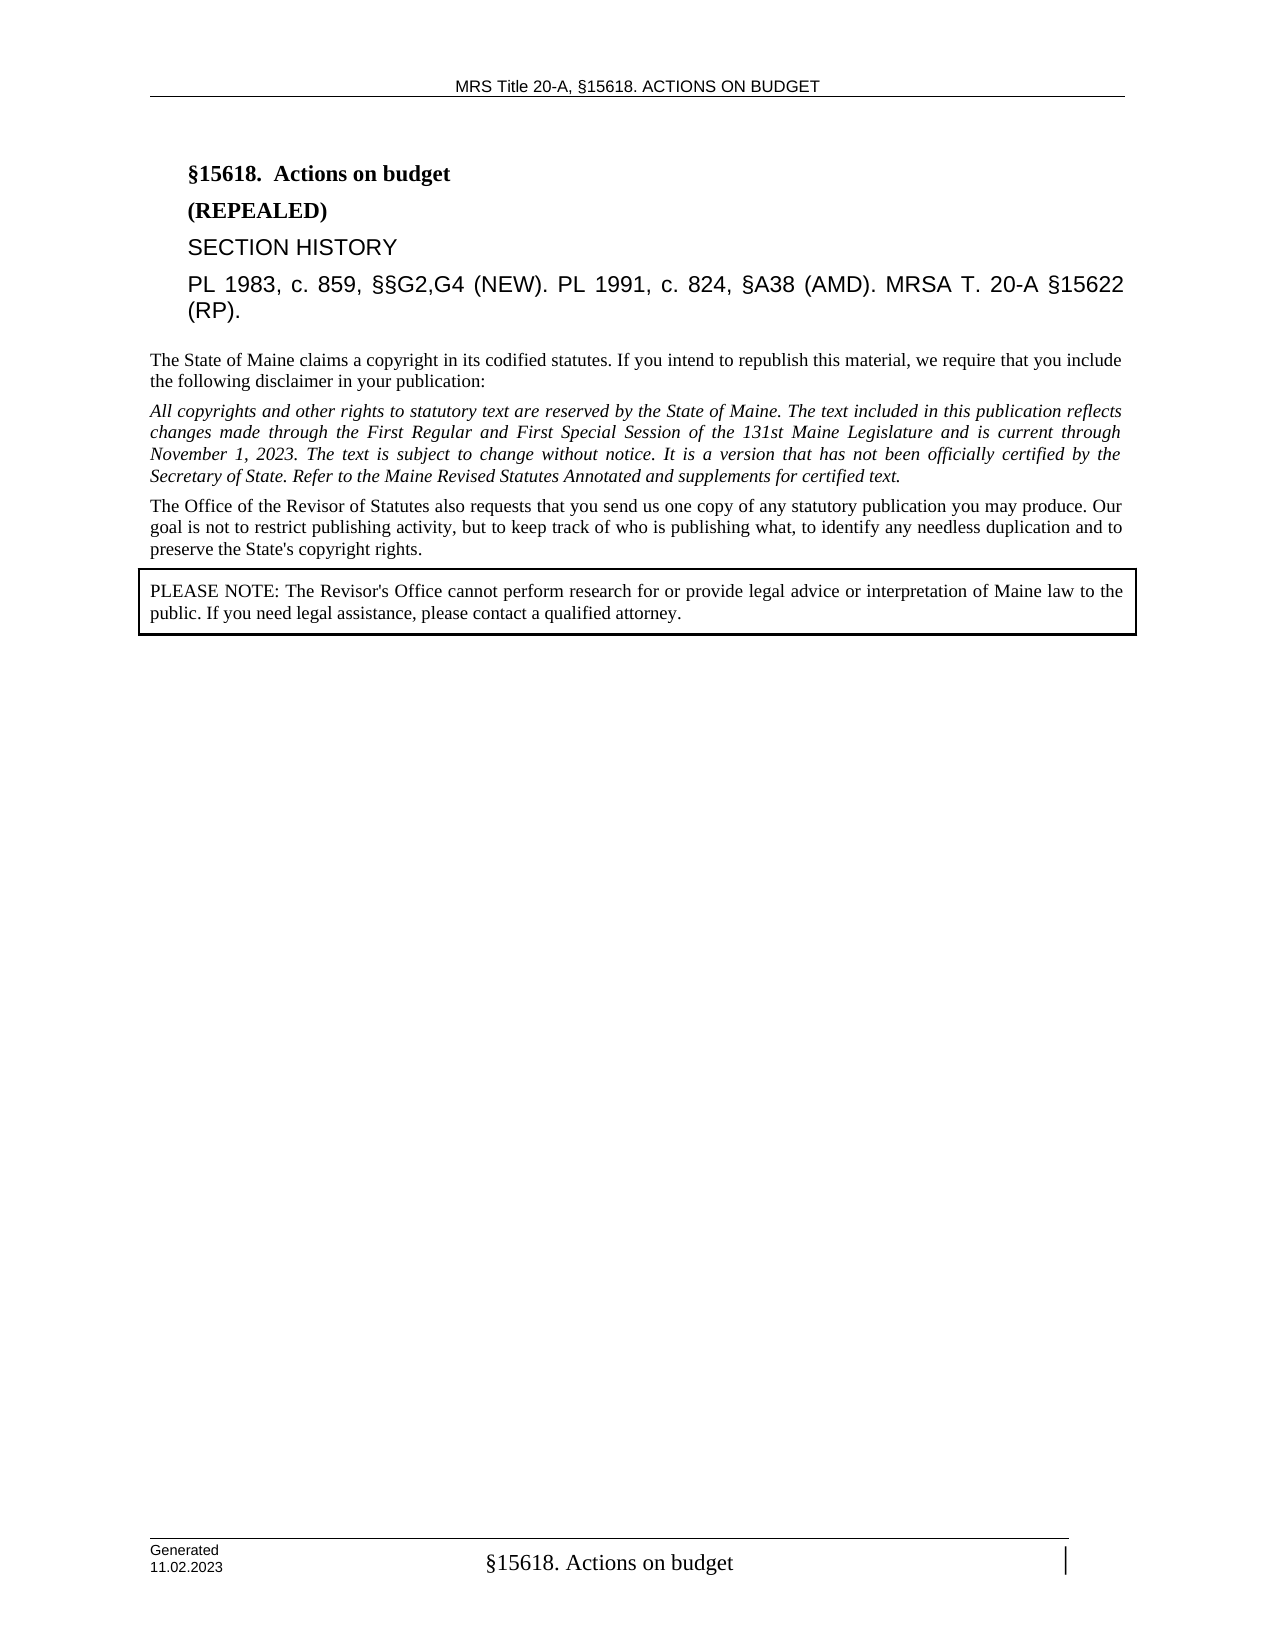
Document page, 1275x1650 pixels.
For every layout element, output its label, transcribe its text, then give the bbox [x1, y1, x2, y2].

text The State of Maine claims a copyright in its codified statutes. If you intend to republish this material, we require that you include the following disclaimer in your publication: [150, 348, 1125, 392]
text SECTION HISTORY [187, 234, 1125, 260]
text PLEASE NOTE: The Revisor's Office cannot perform research for or provide legal advice or interpretation of Maine law to the public. If you need legal assistance, please contact a qualified attorney. [140, 570, 1135, 633]
text (REPEALED) [187, 197, 1125, 223]
text All copyrights and other rights to statutory text are reserved by the State of Maine. The text included in this publication reflects changes made through the First Regular and First Special Session of the 131st Maine Legislature and is current through November 1, 2023 . The text is subject to change without notice. It is a version that has not been officially certified by the Secretary of State. Refer to the Maine Revised Statutes Annotated and supplements for certified text. [150, 400, 1125, 486]
text The Office of the Revisor of Statutes also requests that you send us one copy of any statutory publication you may produce. Our goal is not to restrict publishing activity, but to keep track of who is publishing what, to identify any needless duplication and to preserve the State's copyright rights. [150, 494, 1125, 559]
text PL 1983, c. 859, §§G2,G4 (NEW). PL 1991, c. 824, §A38 (AMD). MRSA T. 20-A §15622 (RP). [187, 271, 1125, 323]
text §15618. Actions on budget [187, 160, 1125, 187]
